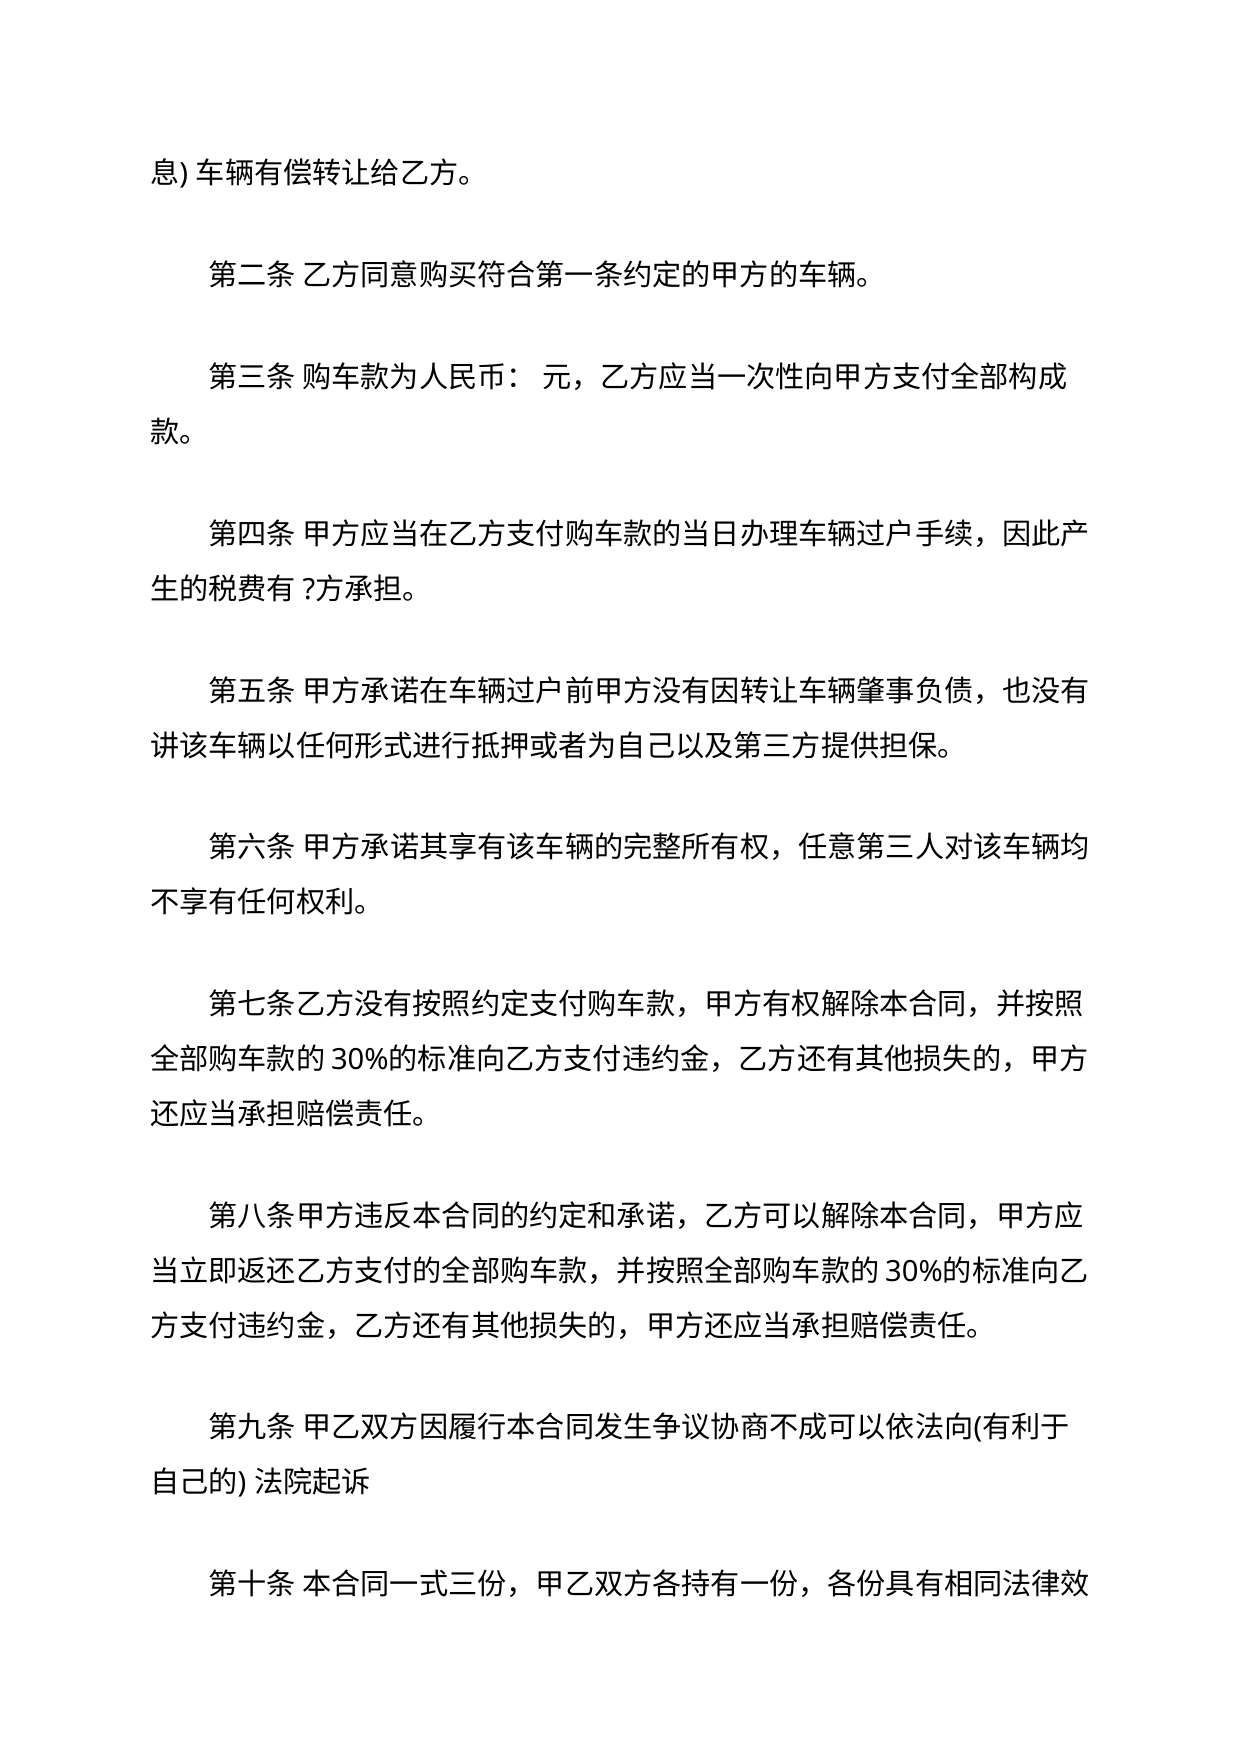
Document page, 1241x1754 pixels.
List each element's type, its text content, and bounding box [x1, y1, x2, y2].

text 第三条 购车款为人民币： 元，乙方应当一次性向甲方支付全部构成款。 [150, 354, 1090, 451]
text 第九条 甲乙双方因履行本合同发生争议协商不成可以依法向(有利于自己的) 法院起诉 [150, 1404, 1090, 1501]
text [150, 150, 1090, 192]
text 第五条 甲方承诺在车辆过户前甲方没有因转让车辆肇事负债，也没有讲该车辆以任何形式进行抵押或者为自己以及第三方提供担保。 [150, 667, 1090, 764]
text 第八条甲方违反本合同的约定和承诺，乙方可以解除本合同，甲方应当立即返还乙方支付的全部购车款，并按照全部购车款的30%的标准向乙方支付违约金，乙方还有其他损失的，甲方还应当承担赔偿责任。 [150, 1192, 1090, 1344]
text 第二条 乙方同意购买符合第一条约定的甲方的车辆。 [150, 252, 1090, 294]
text 第四条 甲方应当在乙方支付购车款的当日办理车辆过户手续，因此产生的税费有 ?方承担。 [150, 510, 1090, 608]
text 第六条 甲方承诺其享有该车辆的完整所有权，任意第三人对该车辆均不享有任何权利。 [150, 824, 1090, 921]
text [150, 1561, 1090, 1603]
text 第七条乙方没有按照约定支付购车款，甲方有权解除本合同，并按照全部购车款的30%的标准向乙方支付违约金，乙方还有其他损失的，甲方还应当承担赔偿责任。 [150, 981, 1090, 1133]
